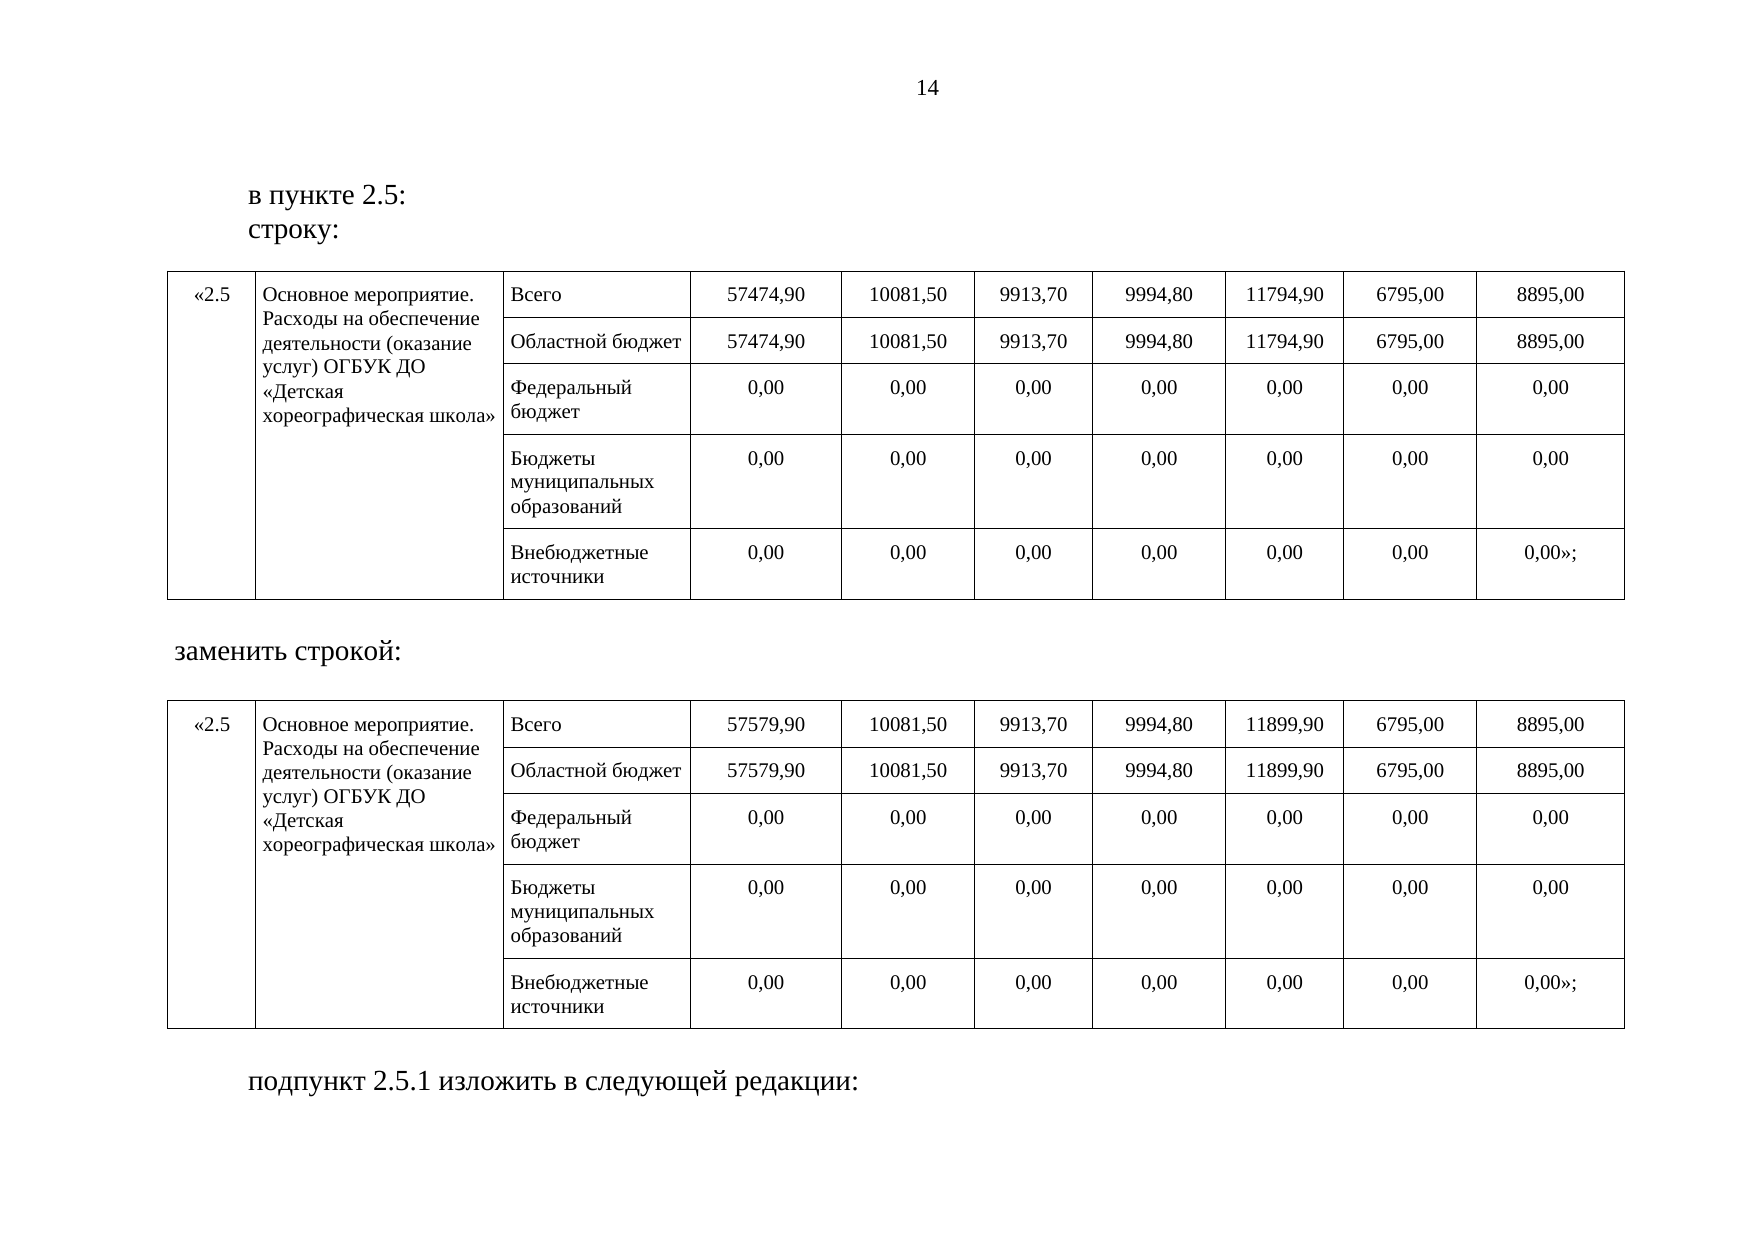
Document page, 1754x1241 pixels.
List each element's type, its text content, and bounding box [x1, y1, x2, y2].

table_cell 0,00 [1226, 435, 1343, 528]
table_cell 0,00 [1344, 529, 1476, 599]
table_cell Областной бюджет [504, 318, 690, 363]
table_cell Бюджеты муниципальных образований [504, 865, 690, 958]
table_cell 0,00 [1477, 865, 1624, 958]
table_cell 0,00 [691, 865, 841, 958]
table_cell 0,00 [691, 959, 841, 1028]
table_header 8895,00 [1477, 272, 1624, 317]
table_cell Внебюджетные источники [504, 529, 690, 599]
table_cell 0,00 [1477, 364, 1624, 434]
table_header 9913,70 [975, 272, 1092, 317]
table_cell Федеральный бюджет [504, 364, 690, 434]
table_header 6795,00 [1344, 272, 1476, 317]
table_cell 0,00 [842, 959, 974, 1028]
table_cell 10081,50 [842, 318, 974, 363]
table_header 57579,90 [691, 701, 841, 747]
table_header Всего [504, 272, 690, 317]
table_cell 0,00 [842, 529, 974, 599]
table_cell 0,00 [842, 865, 974, 958]
table_cell 0,00 [1344, 959, 1476, 1028]
text заменить строкой: [174, 633, 1680, 667]
table_cell 0,00 [1477, 794, 1624, 863]
table_cell 11794,90 [1226, 318, 1343, 363]
table_cell 0,00 [691, 435, 841, 528]
table_cell 0,00 [1093, 794, 1225, 863]
text подпункт 2.5.1 изложить в следующей редакции: [174, 1063, 1680, 1096]
table_cell 11899,90 [1226, 748, 1343, 793]
table_cell 0,00 [1093, 959, 1225, 1028]
table_header Основное мероприятие. Расходы на обеспечение деятельности (оказание услуг) ОГБУК ДО «Детская хореографическая школа» [256, 272, 503, 599]
table_header 10081,50 [842, 272, 974, 317]
table_cell 0,00 [1226, 865, 1343, 958]
table_cell 8895,00 [1477, 748, 1624, 793]
table_cell 57474,90 [691, 318, 841, 363]
table_cell 0,00 [842, 435, 974, 528]
table_header 57474,90 [691, 272, 841, 317]
table_cell 0,00 [691, 794, 841, 863]
table_cell 0,00 [1093, 865, 1225, 958]
table_cell 0,00 [1093, 435, 1225, 528]
table_cell 0,00 [691, 529, 841, 599]
table_header 10081,50 [842, 701, 974, 747]
table_cell 10081,50 [842, 748, 974, 793]
table_cell 0,00 [975, 865, 1092, 958]
table_header 6795,00 [1344, 701, 1476, 747]
table_cell 0,00 [1226, 794, 1343, 863]
table_cell 0,00 [975, 364, 1092, 434]
text в пункте 2.5: [174, 177, 1680, 211]
table_cell 9994,80 [1093, 318, 1225, 363]
table_cell 0,00 [975, 794, 1092, 863]
table_cell 0,00 [1344, 865, 1476, 958]
table_cell 0,00 [842, 794, 974, 863]
table_header «2.5 [168, 272, 255, 599]
table_cell 0,00 [842, 364, 974, 434]
table_header 9994,80 [1093, 701, 1225, 747]
table_cell 0,00 [1344, 794, 1476, 863]
table_cell 0,00»; [1477, 529, 1624, 599]
table_header 11899,90 [1226, 701, 1343, 747]
table_cell 0,00 [1477, 435, 1624, 528]
table_cell 0,00 [1226, 364, 1343, 434]
table_header Всего [504, 701, 690, 747]
table_cell 0,00 [691, 364, 841, 434]
table_cell Федеральный бюджет [504, 794, 690, 863]
table_cell 9913,70 [975, 318, 1092, 363]
table_cell 0,00 [1093, 364, 1225, 434]
table_cell 0,00 [1226, 529, 1343, 599]
table_header «2.5 [168, 701, 255, 1028]
table_cell Областной бюджет [504, 748, 690, 793]
text строку: [174, 211, 1680, 244]
table_header 9994,80 [1093, 272, 1225, 317]
table_header 9913,70 [975, 701, 1092, 747]
table_cell 6795,00 [1344, 318, 1476, 363]
table_cell 57579,90 [691, 748, 841, 793]
table_cell Бюджеты муниципальных образований [504, 435, 690, 528]
table_cell 9913,70 [975, 748, 1092, 793]
table_cell 0,00»; [1477, 959, 1624, 1028]
table_cell 6795,00 [1344, 748, 1476, 793]
table_cell 0,00 [975, 959, 1092, 1028]
table_cell 0,00 [975, 435, 1092, 528]
table_cell 0,00 [1344, 435, 1476, 528]
table_cell 8895,00 [1477, 318, 1624, 363]
table_cell 0,00 [1093, 529, 1225, 599]
table_header Основное мероприятие. Расходы на обеспечение деятельности (оказание услуг) ОГБУК ДО «Детская хореографическая школа» [256, 701, 503, 1028]
table_cell 9994,80 [1093, 748, 1225, 793]
table_cell 0,00 [975, 529, 1092, 599]
table_cell 0,00 [1344, 364, 1476, 434]
table_cell Внебюджетные источники [504, 959, 690, 1028]
table_cell 0,00 [1226, 959, 1343, 1028]
table_header 11794,90 [1226, 272, 1343, 317]
table_header 8895,00 [1477, 701, 1624, 747]
